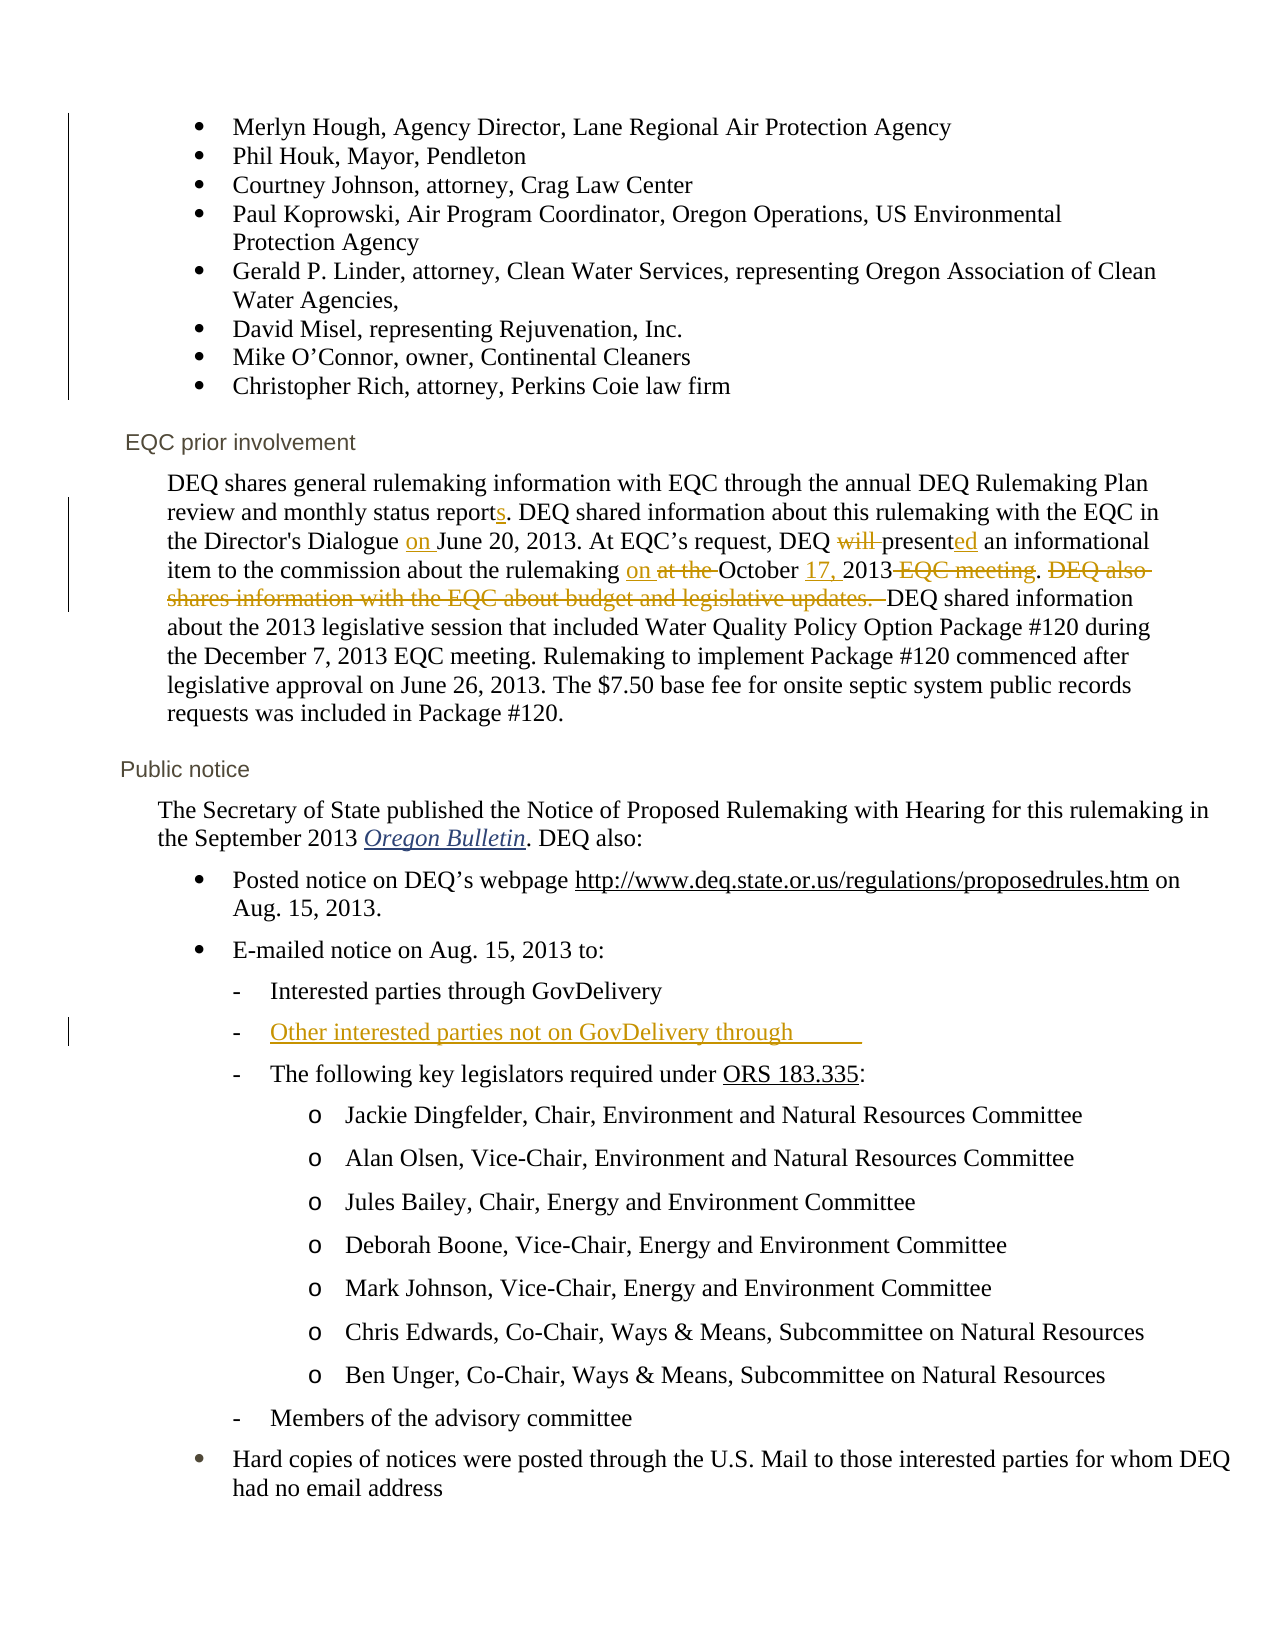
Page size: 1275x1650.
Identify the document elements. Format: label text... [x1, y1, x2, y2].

text The Secretary of State published the Notice of Proposed Rulemaking with Hearing for this rulemaking in the September 2013 Oregon Bulletin. DEQ also: [157, 795, 1236, 852]
list Alan Olsen, Vice-Chair, Environment and Natural Resources Committee [307, 1143, 1236, 1174]
list Jules Bailey, Chair, Energy and Environment Committee [307, 1187, 1236, 1217]
list David Misel, representing Rejuvenation, Inc. [195, 314, 1170, 342]
list Deborah Boone, Vice-Chair, Energy and Environment Committee [307, 1230, 1236, 1261]
list Merlyn Hough, Agency Director, Lane Regional Air Protection Agency [195, 112, 1170, 141]
list The following key legislators required under ORS 183.335: [232, 1058, 1236, 1087]
list Paul Koprowski, Air Program Coordinator, Oregon Operations, US Environmental Protection Agency [195, 199, 1170, 256]
list Members of the advisory committee [232, 1403, 1236, 1432]
list Phil Houk, Mayor, Pendleton [195, 141, 1170, 170]
list Ben Unger, Co-Chair, Ways & Means, Subcommittee on Natural Resources [307, 1360, 1236, 1391]
list Chris Edwards, Co-Chair, Ways & Means, Subcommittee on Natural Resources [307, 1317, 1236, 1347]
list Interested parties through GovDelivery [232, 976, 1236, 1005]
list Courtney Johnson, attorney, Crag Law Center [195, 170, 1170, 199]
list Hard copies of notices were posted through the U.S. Mail to those interested parties for whom DEQ had no email address [195, 1444, 1236, 1502]
text DEQ shares general rulemaking information with EQC through the annual DEQ Rulemaking Plan review and monthly status report. DEQ shared information about this rulemaking with the EQC in the Director's Dialogue June 20, 2013. At EQC’s request, DEQ present an informational item to the commission about the rulemaking October 2013. DEQ shared information about the 2013 legislative session that included Water Quality Policy Option Package #120 during the December 7, 2013 EQC meeting. Rulemaking to implement Package #120 commenced after legislative approval on June 26, 2013. The $7.50 base fee for onsite septic system public records requests was included in Package #120. [167, 468, 1170, 727]
list Christopher Rich, attorney, Perkins Coie law firm [195, 371, 1170, 400]
list Gerald P. Linder, attorney, Clean Water Services, representing Oregon Association of Clean Water Agencies, [195, 256, 1170, 314]
list E-mailed notice on Aug. 15, 2013 to: [195, 935, 1236, 963]
text EQC prior involvement [120, 429, 1170, 456]
list Mike O’Connor, owner, Continental Cleaners [195, 342, 1170, 371]
text Public notice [120, 756, 1236, 782]
list Posted notice on DEQ’s webpage http://www.deq.state.or.us/regulations/proposedrules.htm on Aug. 15, 2013. [195, 865, 1236, 922]
list Jackie Dingfelder, Chair, Environment and Natural Resources Committee [307, 1100, 1236, 1131]
list Mark Johnson, Vice-Chair, Energy and Environment Committee [307, 1273, 1236, 1304]
